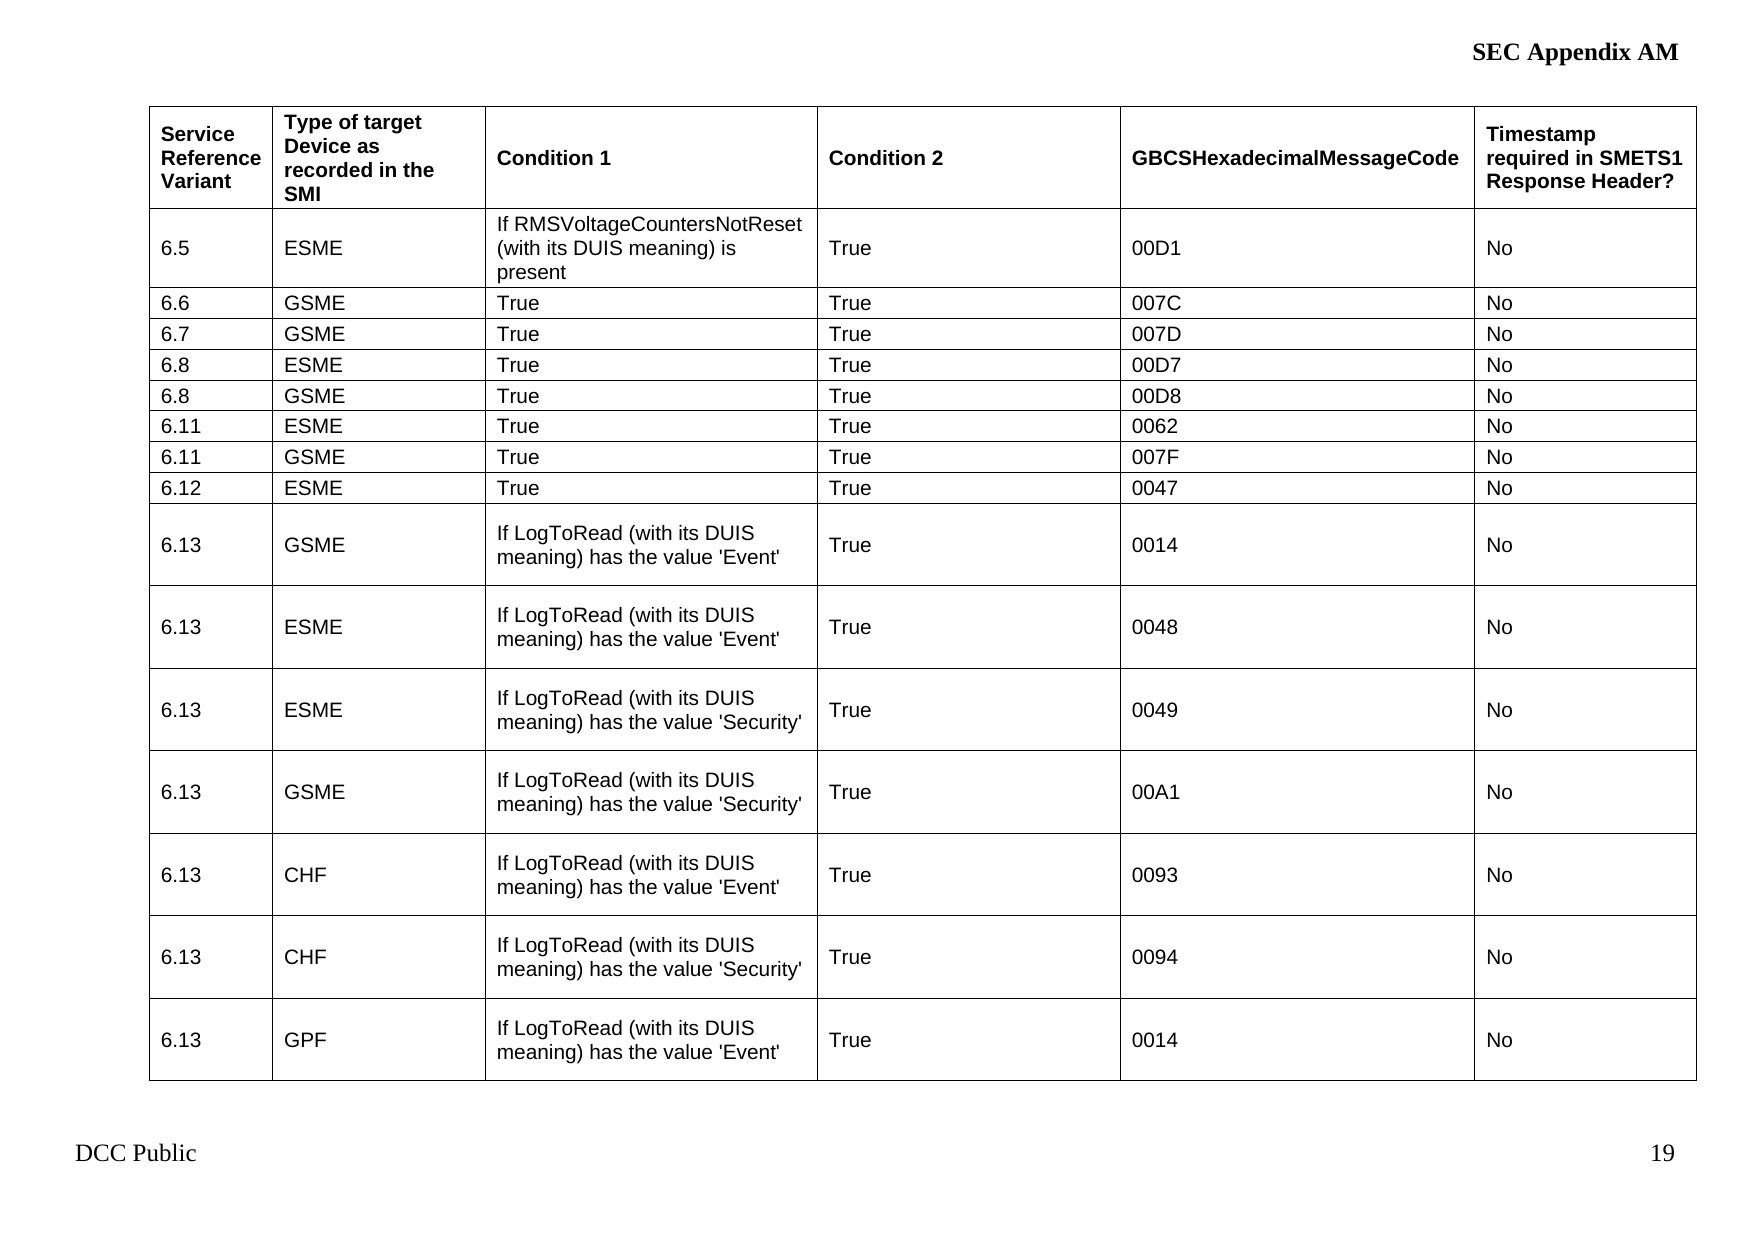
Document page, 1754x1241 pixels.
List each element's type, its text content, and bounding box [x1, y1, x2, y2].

table_cell 0014 [1121, 999, 1474, 1080]
table_cell No [1475, 504, 1696, 585]
table_cell 0093 [1121, 834, 1474, 915]
table_header GBCSHexadecimalMessageCode [1121, 107, 1474, 208]
table_cell 00D1 [1121, 209, 1474, 287]
table_cell True [818, 751, 1120, 833]
table_cell True [818, 442, 1120, 472]
table_cell 007C [1121, 288, 1474, 318]
table_cell 0048 [1121, 586, 1474, 668]
table_cell GSME [273, 504, 485, 585]
table_cell 6.8 [150, 381, 272, 410]
table_cell No [1475, 209, 1696, 287]
table_header Service Reference Variant [150, 107, 272, 208]
table_header Timestamp required in SMETS1 Response Header? [1475, 107, 1696, 208]
table_cell No [1475, 350, 1696, 379]
table_cell GSME [273, 442, 485, 472]
table_cell CHF [273, 916, 485, 998]
table_cell 0014 [1121, 504, 1474, 585]
table_cell True [818, 319, 1120, 349]
table_cell If LogToRead (with its DUIS meaning) has the value 'Security' [486, 669, 817, 750]
table_cell 00A1 [1121, 751, 1474, 833]
table_cell GPF [273, 999, 485, 1080]
table_cell 6.13 [150, 586, 272, 668]
table_cell True [818, 209, 1120, 287]
table_cell True [486, 442, 817, 472]
table_cell True [818, 669, 1120, 750]
table_cell ESME [273, 586, 485, 668]
table_cell 6.6 [150, 288, 272, 318]
table_cell True [486, 350, 817, 379]
table_cell If LogToRead (with its DUIS meaning) has the value 'Security' [486, 751, 817, 833]
table_cell No [1475, 442, 1696, 472]
table_cell 6.5 [150, 209, 272, 287]
table_cell 6.11 [150, 442, 272, 472]
table_cell 00D7 [1121, 350, 1474, 379]
table_cell ESME [273, 411, 485, 441]
table_cell 0047 [1121, 473, 1474, 503]
table_cell 0049 [1121, 669, 1474, 750]
table_cell 6.8 [150, 350, 272, 379]
table_cell True [818, 586, 1120, 668]
table_cell True [818, 999, 1120, 1080]
table_cell ESME [273, 669, 485, 750]
table_cell If LogToRead (with its DUIS meaning) has the value 'Security' [486, 916, 817, 998]
table_cell 6.13 [150, 999, 272, 1080]
table_cell GSME [273, 751, 485, 833]
table_cell 6.11 [150, 411, 272, 441]
table_cell True [818, 834, 1120, 915]
table_cell 00D8 [1121, 381, 1474, 410]
table_cell CHF [273, 834, 485, 915]
table_cell No [1475, 586, 1696, 668]
table_cell No [1475, 916, 1696, 998]
table_cell True [486, 319, 817, 349]
table_cell No [1475, 381, 1696, 410]
table_cell True [486, 288, 817, 318]
table_cell 6.13 [150, 669, 272, 750]
table_cell True [486, 473, 817, 503]
table_cell No [1475, 751, 1696, 833]
table_header Type of target Device as recorded in the SMI [273, 107, 485, 208]
table_cell No [1475, 669, 1696, 750]
table_cell GSME [273, 319, 485, 349]
table_cell No [1475, 288, 1696, 318]
table_cell No [1475, 834, 1696, 915]
table_cell True [818, 916, 1120, 998]
table_cell 0062 [1121, 411, 1474, 441]
table_cell True [818, 350, 1120, 379]
table_cell If LogToRead (with its DUIS meaning) has the value 'Event' [486, 834, 817, 915]
table_cell 6.12 [150, 473, 272, 503]
table_cell True [486, 381, 817, 410]
table_cell 007F [1121, 442, 1474, 472]
table_cell No [1475, 999, 1696, 1080]
table_cell True [818, 473, 1120, 503]
table_cell 6.13 [150, 504, 272, 585]
table_cell True [486, 411, 817, 441]
table_cell GSME [273, 288, 485, 318]
table_cell 6.13 [150, 916, 272, 998]
table_cell True [818, 504, 1120, 585]
table_cell 6.13 [150, 751, 272, 833]
table_cell 0094 [1121, 916, 1474, 998]
table_cell If LogToRead (with its DUIS meaning) has the value 'Event' [486, 586, 817, 668]
table_cell GSME [273, 381, 485, 410]
table_cell ESME [273, 473, 485, 503]
table_cell True [818, 381, 1120, 410]
table_cell No [1475, 473, 1696, 503]
table_header Condition 2 [818, 107, 1120, 208]
table_cell True [818, 288, 1120, 318]
table_cell True [818, 411, 1120, 441]
table_cell 6.13 [150, 834, 272, 915]
table_cell ESME [273, 350, 485, 379]
table_cell 007D [1121, 319, 1474, 349]
table_cell 6.7 [150, 319, 272, 349]
table_cell If RMSVoltageCountersNotReset (with its DUIS meaning) is present [486, 209, 817, 287]
table_header Condition 1 [486, 107, 817, 208]
table_cell No [1475, 411, 1696, 441]
table_cell If LogToRead (with its DUIS meaning) has the value 'Event' [486, 999, 817, 1080]
table_cell No [1475, 319, 1696, 349]
table_cell ESME [273, 209, 485, 287]
table_cell If LogToRead (with its DUIS meaning) has the value 'Event' [486, 504, 817, 585]
